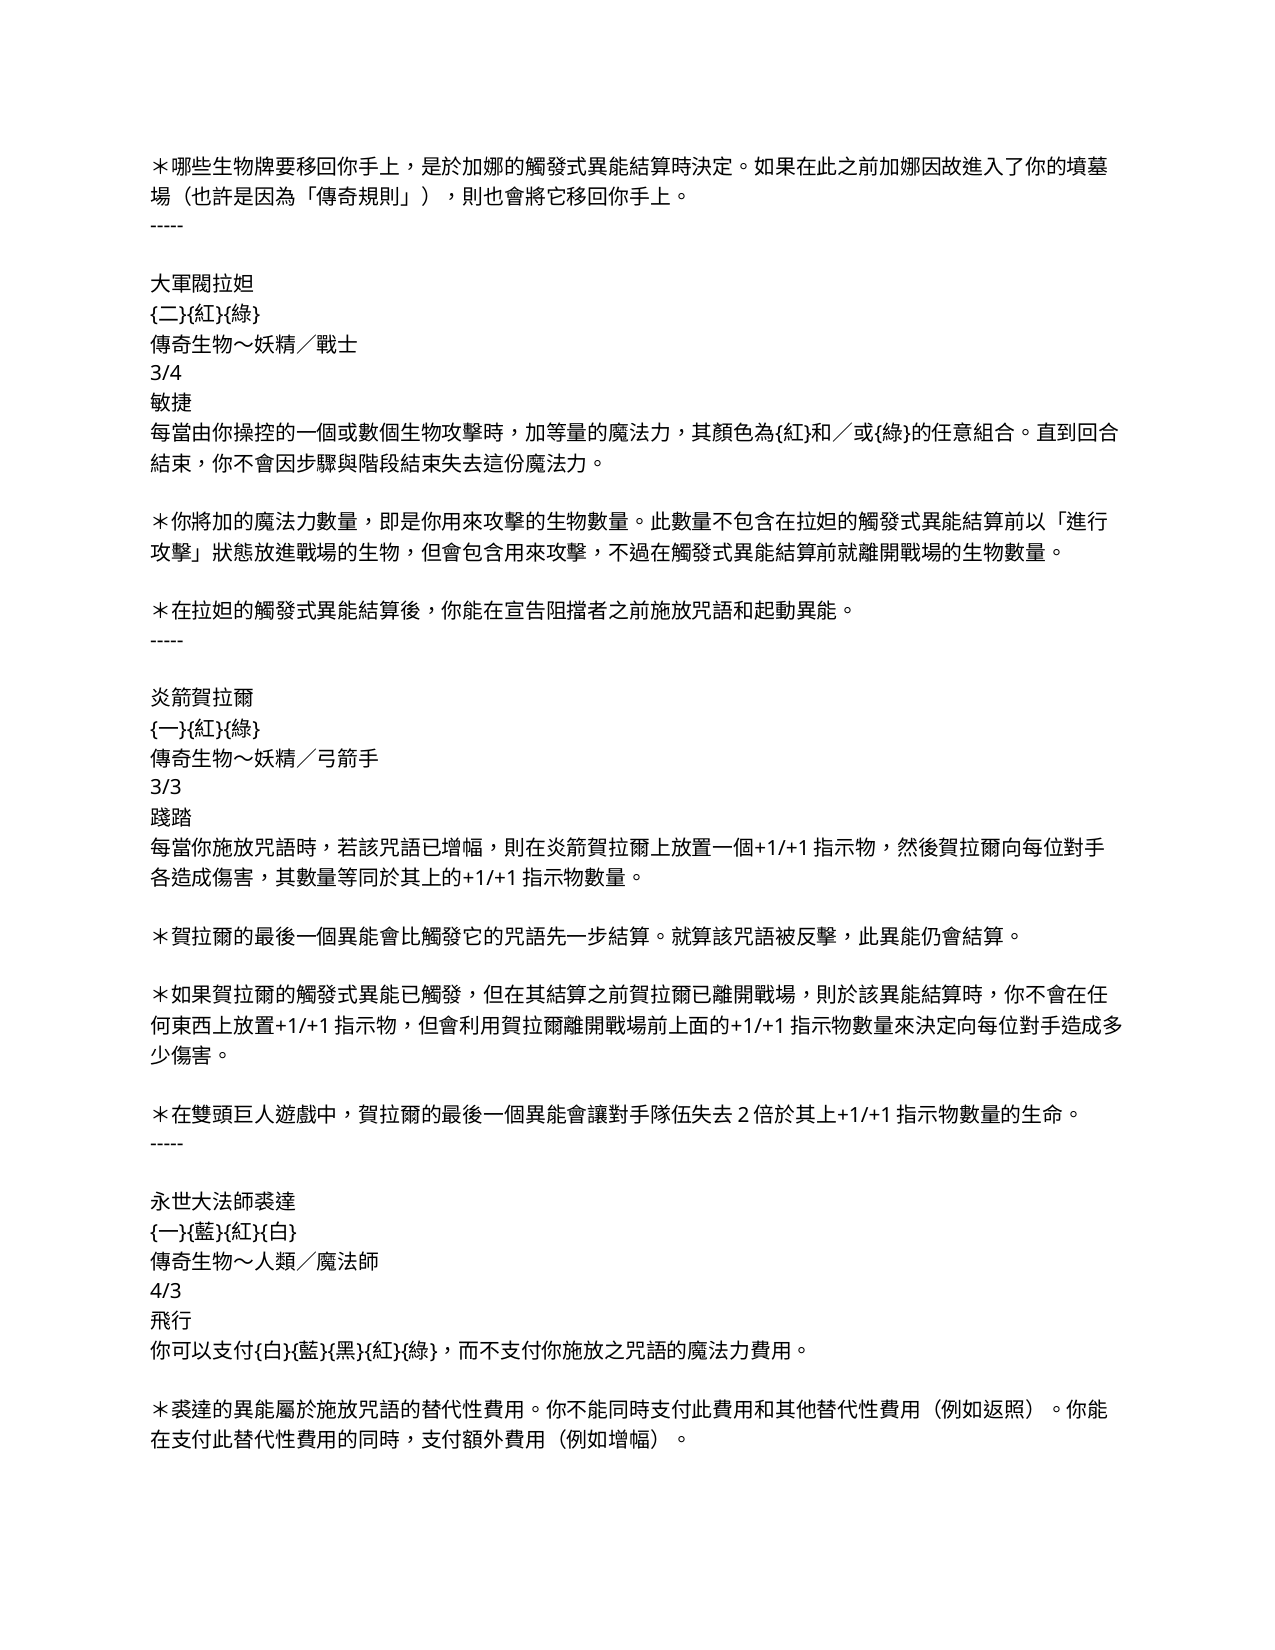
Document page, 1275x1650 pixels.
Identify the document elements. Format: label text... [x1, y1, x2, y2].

text 4/3 [150, 1276, 1125, 1304]
text ＊在拉妲的觸發式異能結算後，你能在宣告阻擋者之前施放咒語和起動異能。 [150, 594, 1125, 625]
text ----- [150, 625, 1125, 653]
text 你可以支付{白}{藍}{黑}{紅}{綠}，而不支付你施放之咒語的魔法力費用。 [150, 1334, 1125, 1365]
text 敏捷 [150, 386, 1125, 417]
text 大軍閥拉妲 [150, 267, 1125, 297]
text ＊賀拉爾的最後一個異能會比觸發它的咒語先一步結算。就算該咒語被反擊，此異能仍會結算。 [150, 920, 1125, 950]
text 3/4 [150, 358, 1125, 386]
text 傳奇生物～妖精／戰士 [150, 328, 1125, 358]
text 踐踏 [150, 801, 1125, 831]
text 炎箭賀拉爾 [150, 682, 1125, 712]
text 3/3 [150, 772, 1125, 801]
text ＊哪些生物牌要移回你手上，是於加娜的觸發式異能結算時決定。如果在此之前加娜因故進入了你的墳墓場（也許是因為「傳奇規則」），則也會將它移回你手上。 [150, 150, 1125, 210]
text 飛行 [150, 1304, 1125, 1334]
text ＊在雙頭巨人遊戲中，賀拉爾的最後一個異能會讓對手隊伍失去2倍於其上+1/+1指示物數量的生命。 [150, 1098, 1125, 1128]
text {一}{紅}{綠} [150, 712, 1125, 742]
text 每當你施放咒語時，若該咒語已增幅，則在炎箭賀拉爾上放置一個+1/+1指示物，然後賀拉爾向每位對手各造成傷害，其數量等同於其上的+1/+1指示物數量。 [150, 831, 1125, 892]
text ＊你將加的魔法力數量，即是你用來攻擊的生物數量。此數量不包含在拉妲的觸發式異能結算前以「進行攻擊」狀態放進戰場的生物，但會包含用來攻擊，不過在觸發式異能結算前就離開戰場的生物數量。 [150, 506, 1125, 566]
text ＊如果賀拉爾的觸發式異能已觸發，但在其結算之前賀拉爾已離開戰場，則於該異能結算時，你不會在任何東西上放置+1/+1指示物，但會利用賀拉爾離開戰場前上面的+1/+1指示物數量來決定向每位對手造成多少傷害。 [150, 979, 1125, 1069]
text 永世大法師裘達 [150, 1185, 1125, 1215]
text {二}{紅}{綠} [150, 297, 1125, 328]
text 每當由你操控的一個或數個生物攻擊時，加等量的魔法力，其顏色為{紅}和／或{綠}的任意組合。直到回合結束，你不會因步驟與階段結束失去這份魔法力。 [150, 417, 1125, 477]
text ----- [150, 210, 1125, 239]
text 傳奇生物～人類／魔法師 [150, 1246, 1125, 1276]
text {一}{藍}{紅}{白} [150, 1215, 1125, 1246]
text ＊裘達的異能屬於施放咒語的替代性費用。你不能同時支付此費用和其他替代性費用（例如返照）。你能在支付此替代性費用的同時，支付額外費用（例如增幅）。 [150, 1393, 1125, 1453]
text ----- [150, 1128, 1125, 1157]
text 傳奇生物～妖精／弓箭手 [150, 742, 1125, 772]
